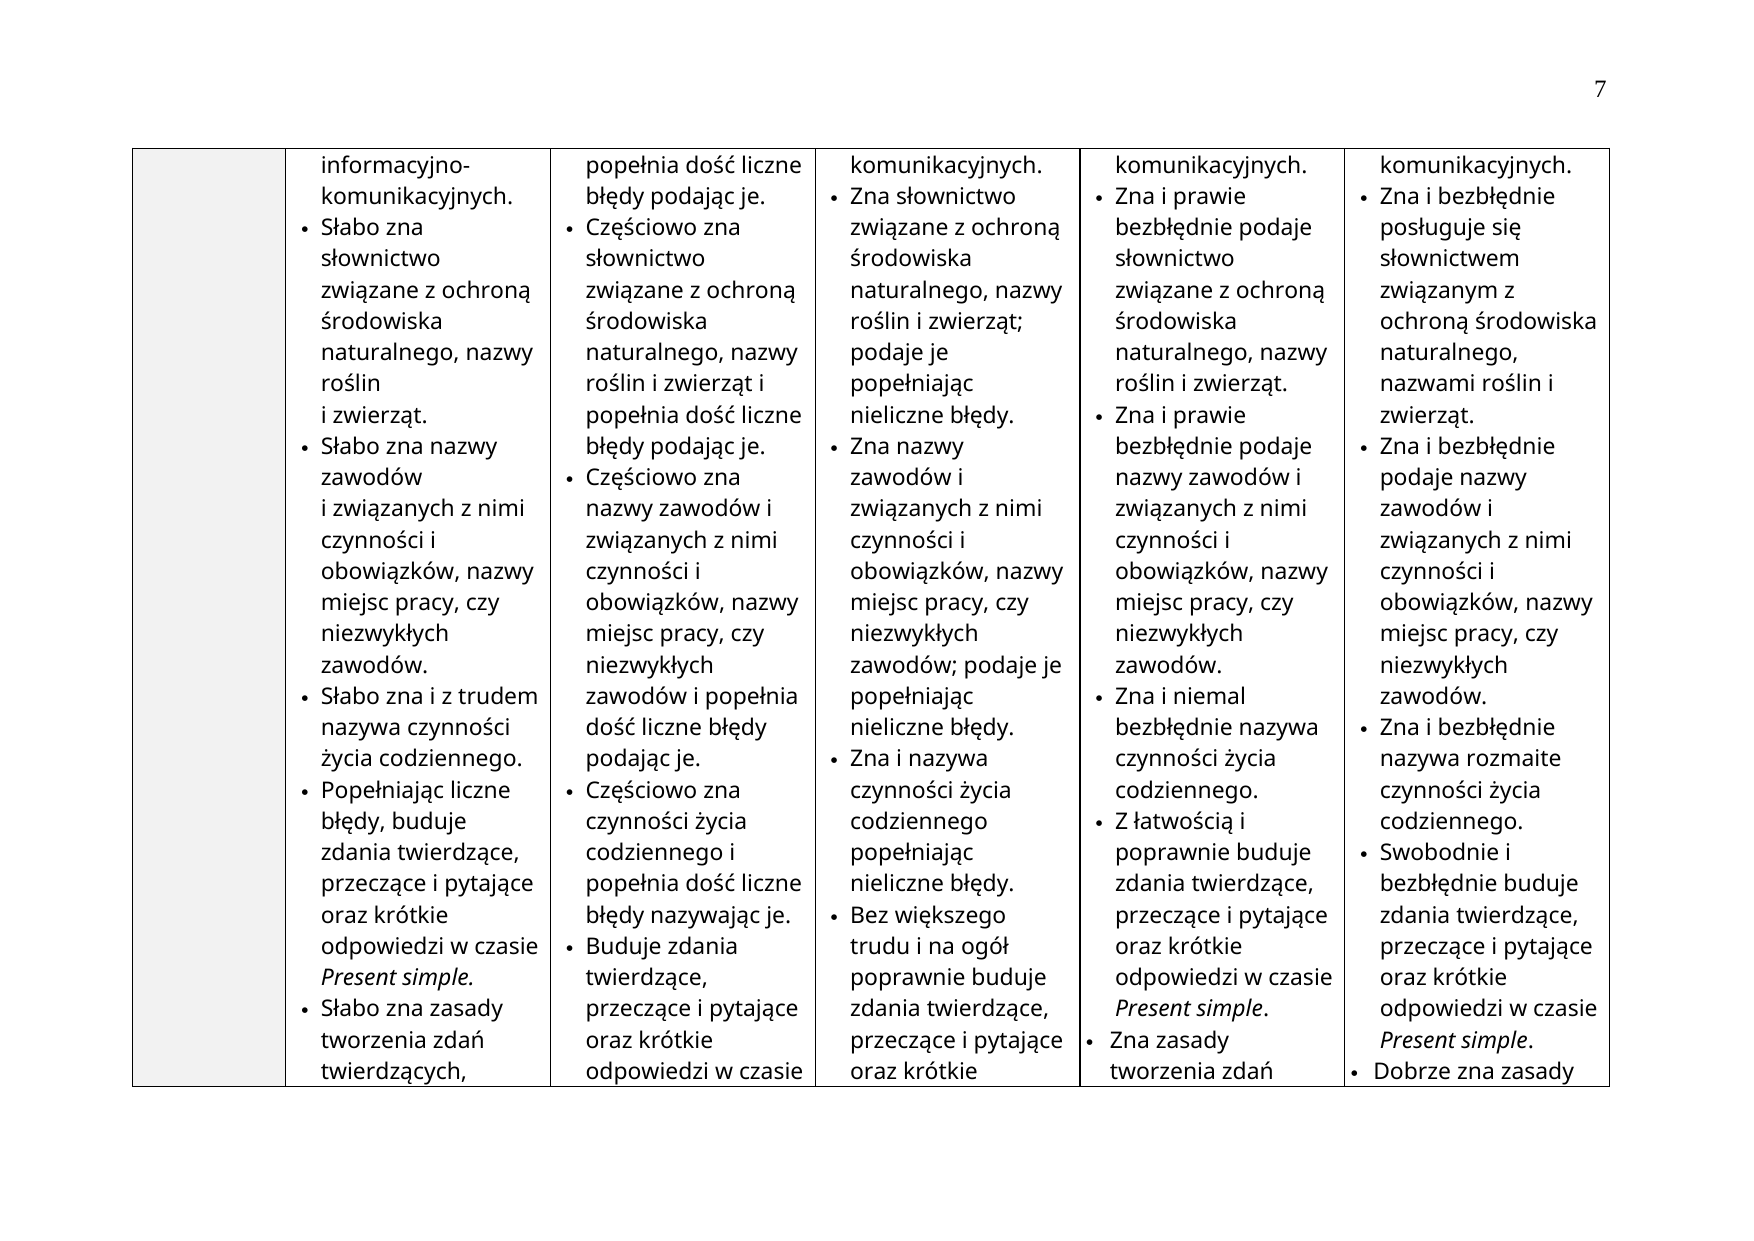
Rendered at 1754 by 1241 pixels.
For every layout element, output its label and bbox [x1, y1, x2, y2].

table_cell [551, 149, 815, 1086]
table_cell [133, 149, 285, 1086]
table_cell [816, 149, 1079, 1086]
table_cell [1081, 149, 1344, 1086]
table_cell [286, 149, 550, 1086]
table_cell [1345, 149, 1609, 1086]
